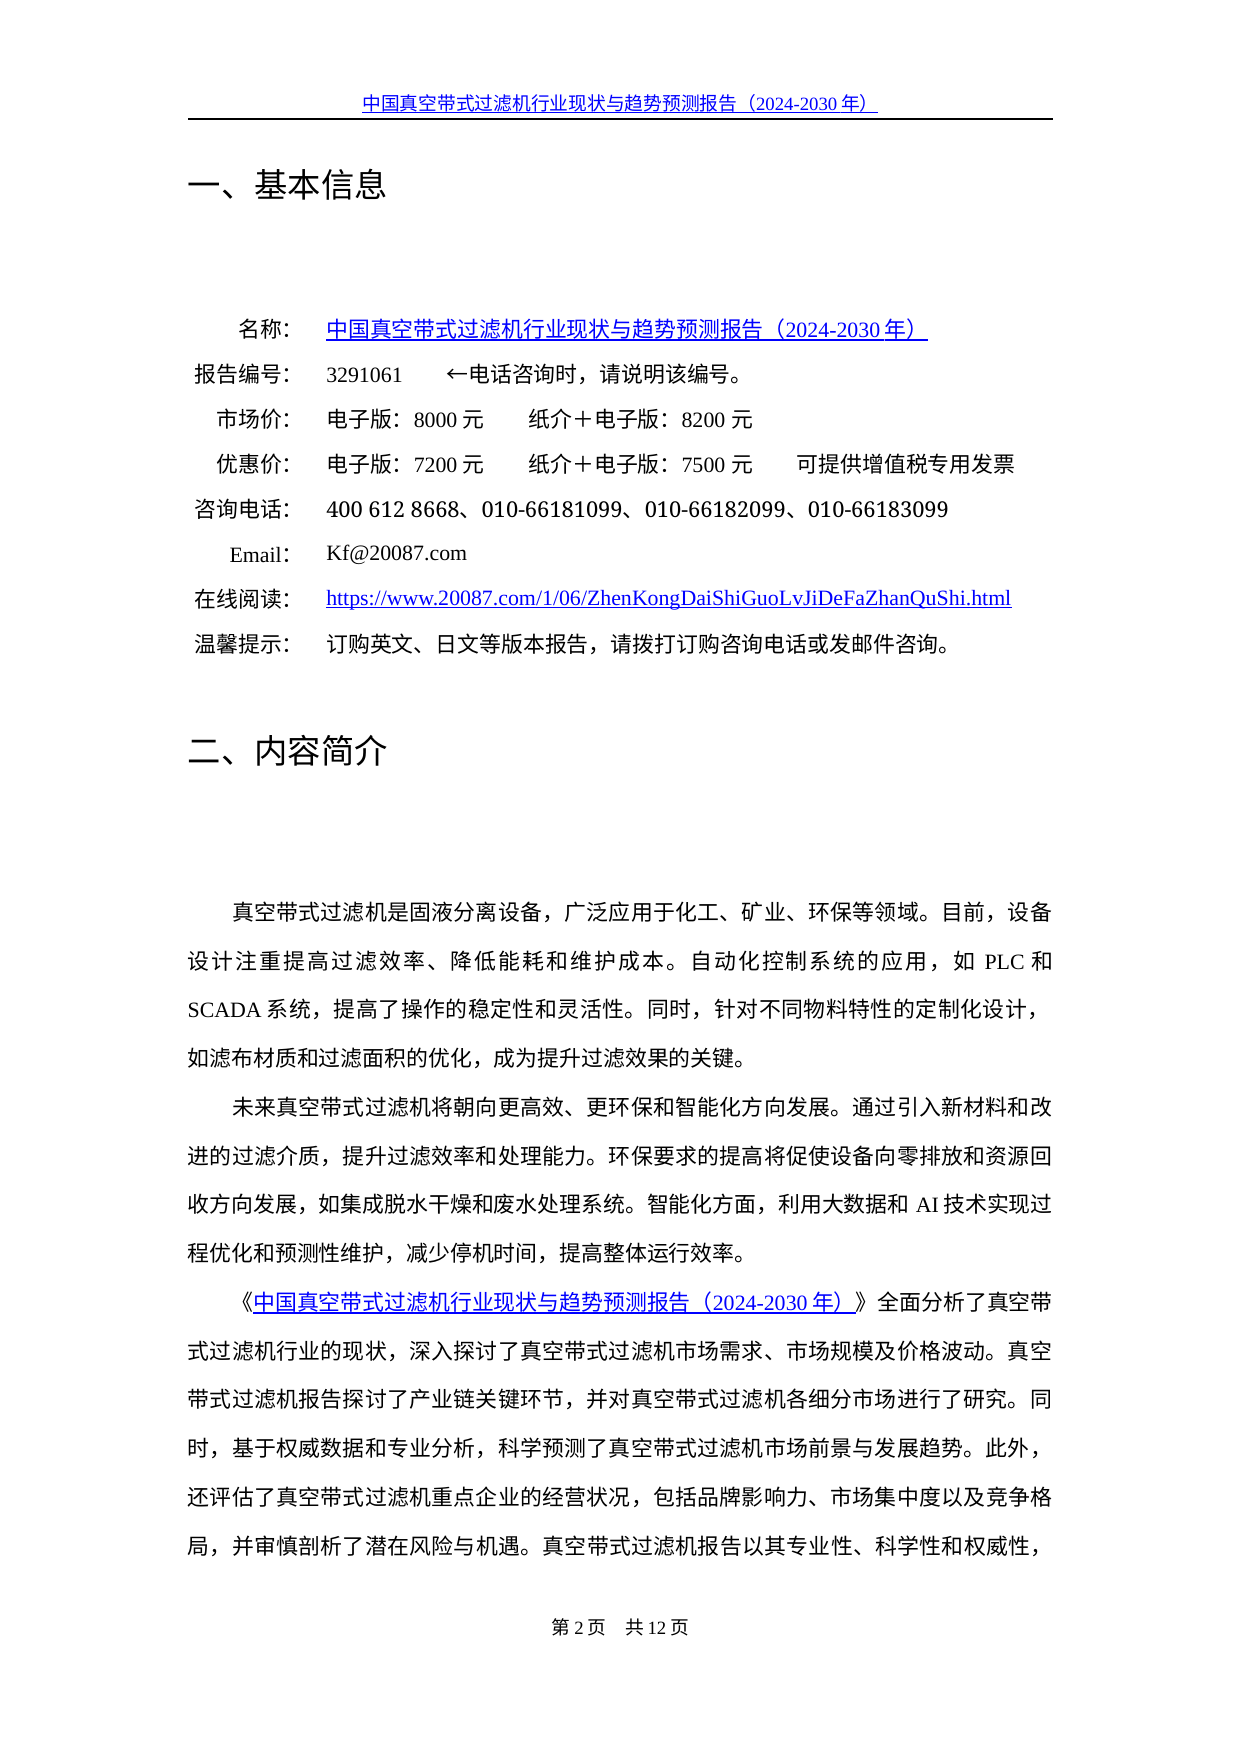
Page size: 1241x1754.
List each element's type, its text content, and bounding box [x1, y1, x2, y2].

table_cell Kf@20087.com [315, 537, 1073, 582]
table_cell 报告编号： [167, 357, 315, 402]
table_cell 优惠价： [167, 447, 315, 492]
table_cell 电子版：7200 元 纸介＋电子版：7500 元 可提供增值税专用发票 [315, 447, 1073, 492]
table_cell 在线阅读： [167, 582, 315, 627]
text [187, 894, 1053, 1561]
table_cell 电子版：8000 元 纸介＋电子版：8200 元 [315, 402, 1073, 447]
table_cell [315, 582, 1073, 627]
table_header 中国真空带式过滤机行业现状与趋势预测报告（2024-2030年） [315, 312, 1073, 357]
table_cell Email： [167, 537, 315, 582]
table_cell 3291061 ←电话咨询时，请说明该编号。 [315, 357, 1073, 402]
table_header 名称： [167, 312, 315, 357]
table_cell 温馨提示： [167, 627, 315, 672]
table_cell 400 612 8668、010-66181099、010-66182099、010-66183099 [315, 492, 1073, 537]
table_cell 市场价： [167, 402, 315, 447]
title 一、基本信息 [187, 150, 1053, 215]
title 二、内容简介 [187, 717, 1053, 782]
table_cell 咨询电话： [167, 492, 315, 537]
table_cell 订购英文、日文等版本报告，请拨打订购咨询电话或发邮件咨询。 [315, 627, 1073, 672]
